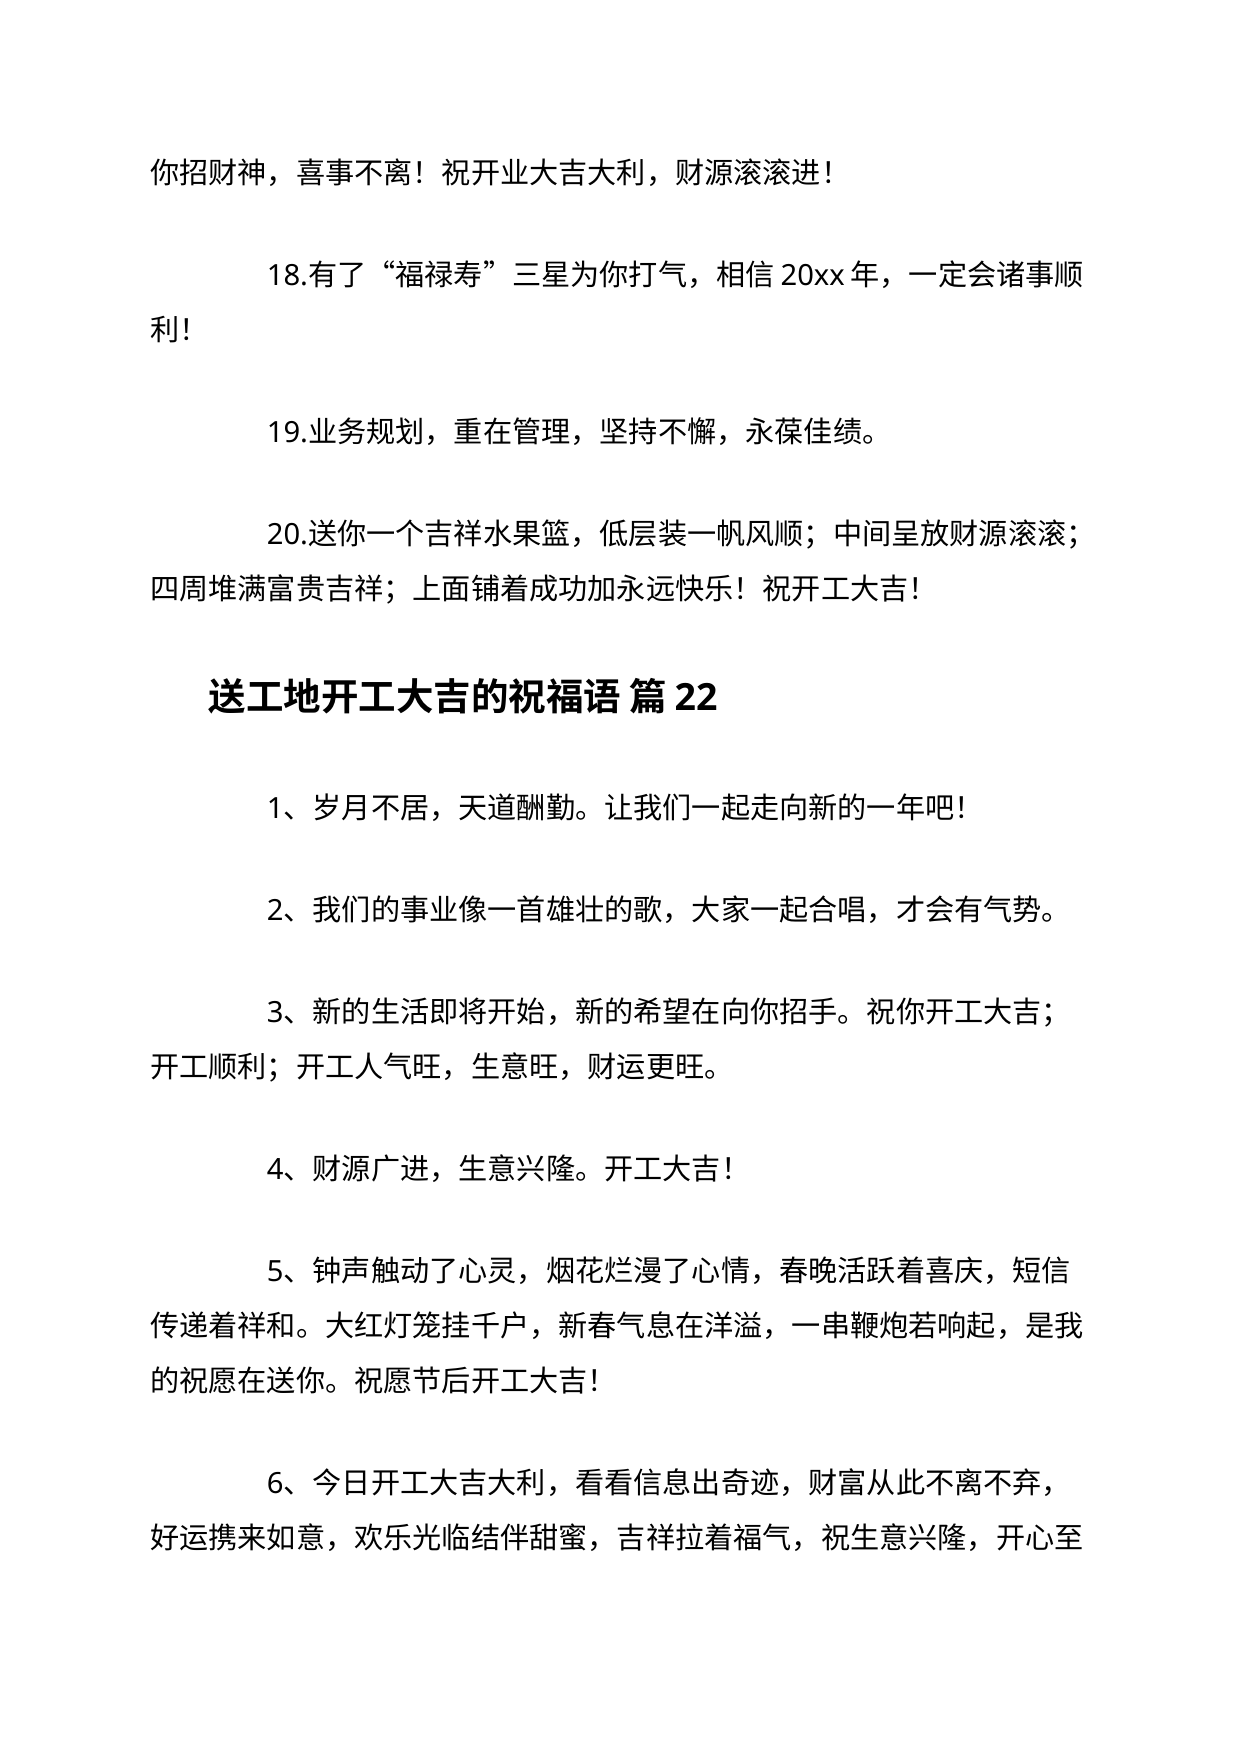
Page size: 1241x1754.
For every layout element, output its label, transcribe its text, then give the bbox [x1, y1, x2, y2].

text 4、财源广进，生意兴隆。开工大吉！ [150, 1146, 1090, 1188]
text 送工地开工大吉的祝福语 篇22 [150, 667, 1090, 722]
text 18.有了“福禄寿”三星为你打气，相信20xx年，一定会诸事顺利！ [150, 252, 1090, 349]
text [150, 150, 1090, 192]
text 3、新的生活即将开始，新的希望在向你招手。祝你开工大吉；开工顺利；开工人气旺，生意旺，财运更旺。 [150, 989, 1090, 1086]
text 20.送你一个吉祥水果篮，低层装一帆风顺；中间呈放财源滚滚；四周堆满富贵吉祥；上面铺着成功加永远快乐！祝开工大吉！ [150, 511, 1090, 608]
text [150, 1459, 1090, 1557]
text 2、我们的事业像一首雄壮的歌，大家一起合唱，才会有气势。 [150, 887, 1090, 929]
text 19.业务规划，重在管理，坚持不懈，永葆佳绩。 [150, 408, 1090, 451]
text 1、岁月不居，天道酬勤。让我们一起走向新的一年吧！ [150, 785, 1090, 827]
text 5、钟声触动了心灵，烟花烂漫了心情，春晚活跃着喜庆，短信传递着祥和。大红灯笼挂千户，新春气息在洋溢，一串鞭炮若响起，是我的祝愿在送你。祝愿节后开工大吉！ [150, 1248, 1090, 1400]
